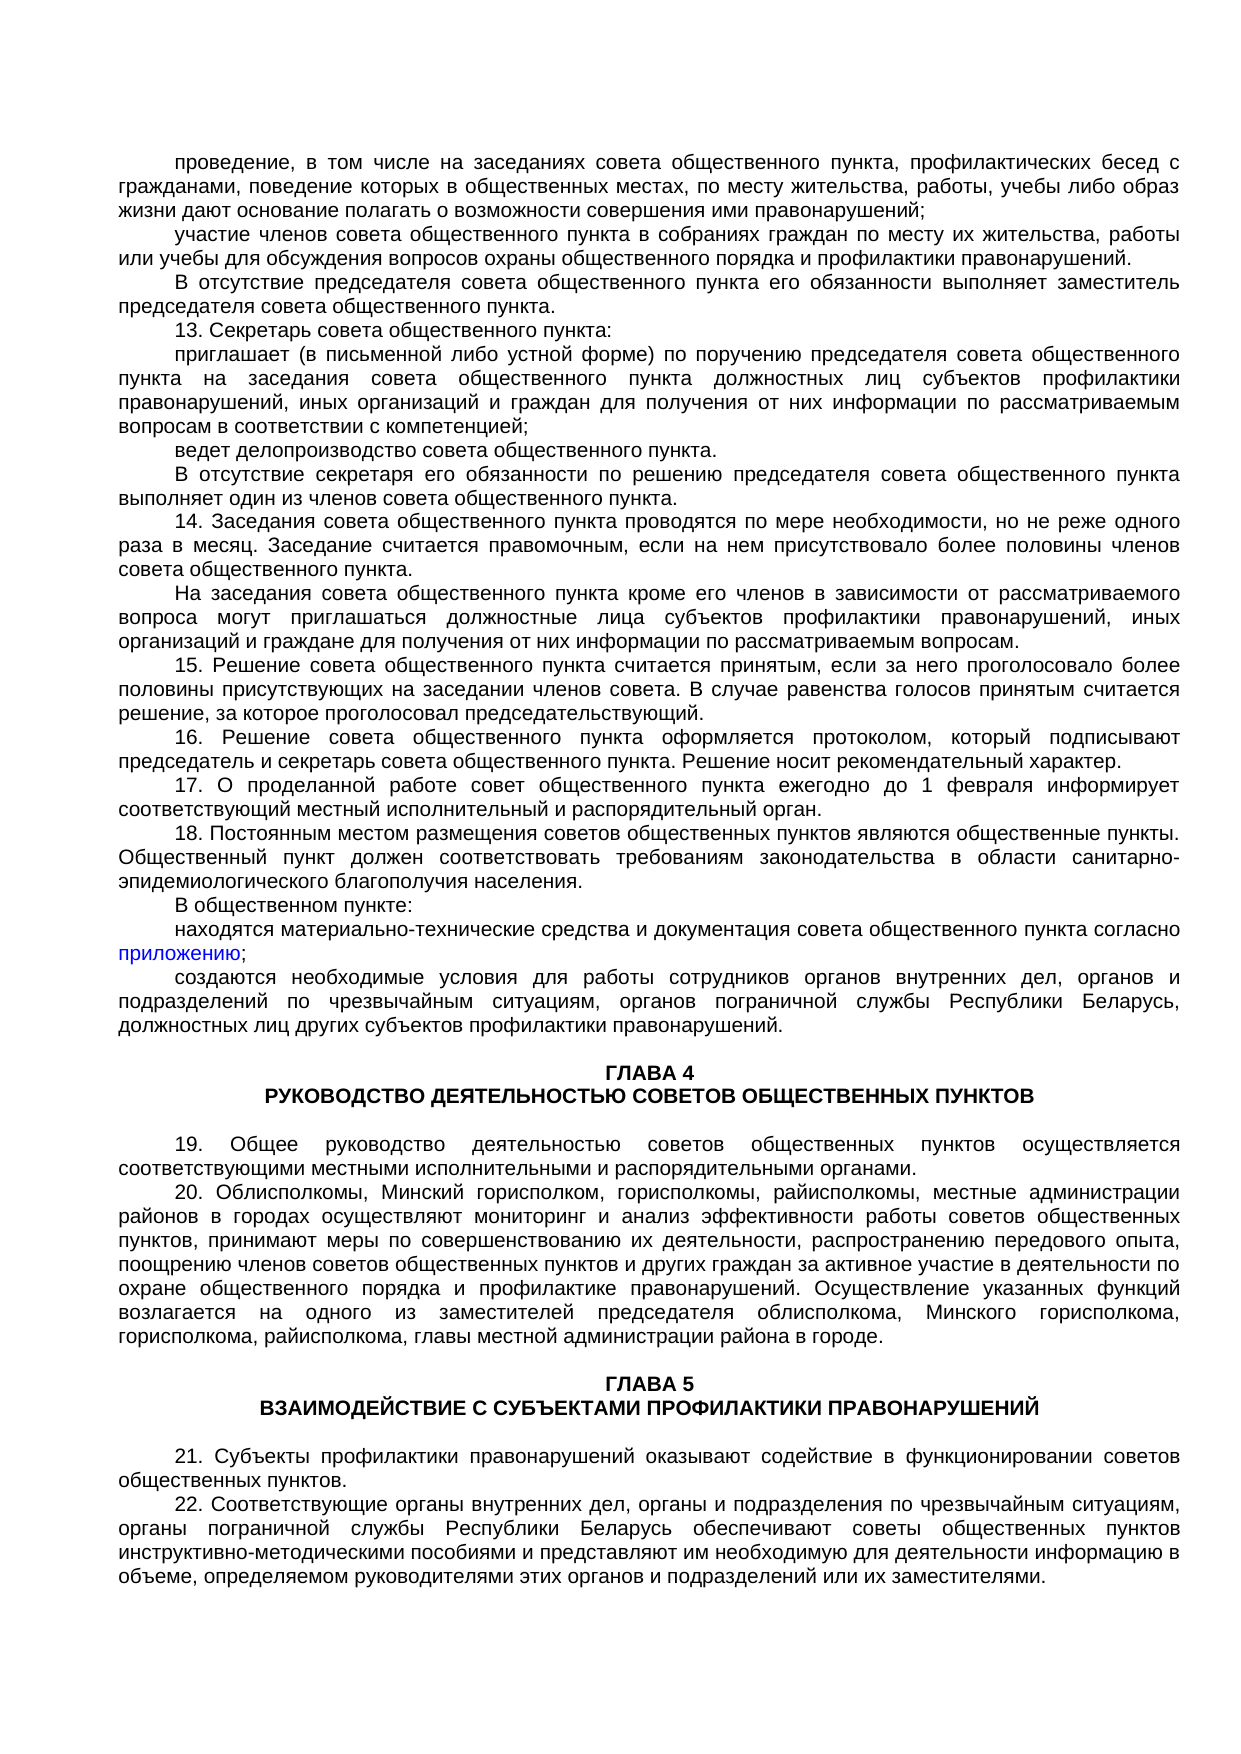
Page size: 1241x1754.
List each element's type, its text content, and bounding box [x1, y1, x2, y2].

text В отсутствие секретаря его обязанности по решению председателя совета общественного пункта выполняет один из членов совета общественного пункта. [118, 461, 1181, 509]
text создаются необходимые условия для работы сотрудников органов внутренних дел, органов и подразделений по чрезвычайным ситуациям, органов пограничной службы Республики Беларусь, должностных лиц других субъектов профилактики правонарушений. [118, 964, 1181, 1036]
text участие членов совета общественного пункта в собраниях граждан по месту их жительства, работы или учебы для обсуждения вопросов охраны общественного порядка и профилактики правонарушений. [118, 222, 1181, 270]
text РУКОВОДСТВО ДЕЯТЕЛЬНОСТЬЮ СОВЕТОВ ОБЩЕСТВЕННЫХ ПУНКТОВ [118, 1084, 1181, 1108]
text На заседания совета общественного пункта кроме его членов в зависимости от рассматриваемого вопроса могут приглашаться должностные лица субъектов профилактики правонарушений, иных организаций и граждане для получения от них информации по рассматриваемым вопросам. [118, 581, 1181, 653]
text проведение, в том числе на заседаниях совета общественного пункта, профилактических бесед с гражданами, поведение которых в общественных местах, по месту жительства, работы, учебы либо образ жизни дают основание полагать о возможности совершения ими правонарушений; [118, 150, 1181, 222]
text 15. Решение совета общественного пункта считается принятым, если за него проголосовало более половины присутствующих на заседании членов совета. В случае равенства голосов принятым считается решение, за которое проголосовал председательствующий. [118, 653, 1181, 725]
text В общественном пункте: [118, 893, 1181, 917]
text ГЛАВА 5 [118, 1372, 1181, 1396]
text 17. О проделанной работе совет общественного пункта ежегодно до 1 февраля информирует соответствующий местный исполнительный и распорядительный орган. [118, 773, 1181, 821]
text 21. Субъекты профилактики правонарушений оказывают содействие в функционировании советов общественных пунктов. [118, 1444, 1181, 1492]
text 14. Заседания совета общественного пункта проводятся по мере необходимости, но не реже одного раза в месяц. Заседание считается правомочным, если на нем присутствовало более половины членов совета общественного пункта. [118, 509, 1181, 581]
text находятся материально-технические средства и документация совета общественного пункта согласно приложению; [118, 917, 1181, 964]
text ведет делопроизводство совета общественного пункта. [118, 437, 1181, 461]
text 18. Постоянным местом размещения советов общественных пунктов являются общественные пункты. Общественный пункт должен соответствовать требованиям законодательства в области санитарно-эпидемиологического благополучия населения. [118, 821, 1181, 893]
text 22. Соответствующие органы внутренних дел, органы и подразделения по чрезвычайным ситуациям, органы пограничной службы Республики Беларусь обеспечивают советы общественных пунктов инструктивно-методическими пособиями и представляют им необходимую для деятельности информацию в объеме, определяемом руководителями этих органов и подразделений или их заместителями. [118, 1492, 1181, 1587]
text ВЗАИМОДЕЙСТВИЕ С СУБЪЕКТАМИ ПРОФИЛАКТИКИ ПРАВОНАРУШЕНИЙ [118, 1396, 1181, 1420]
text В отсутствие председателя совета общественного пункта его обязанности выполняет заместитель председателя совета общественного пункта. [118, 270, 1181, 318]
text 20. Облисполкомы, Минский горисполком, горисполкомы, райисполкомы, местные администрации районов в городах осуществляют мониторинг и анализ эффективности работы советов общественных пунктов, принимают меры по совершенствованию их деятельности, распространению передового опыта, поощрению членов советов общественных пунктов и других граждан за активное участие в деятельности по охране общественного порядка и профилактике правонарушений. Осуществление указанных функций возлагается на одного из заместителей председателя облисполкома, Минского горисполкома, горисполкома, райисполкома, главы местной администрации района в городе. [118, 1180, 1181, 1348]
text 19. Общее руководство деятельностью советов общественных пунктов осуществляется соответствующими местными исполнительными и распорядительными органами. [118, 1132, 1181, 1180]
text приглашает (в письменной либо устной форме) по поручению председателя совета общественного пункта на заседания совета общественного пункта должностных лиц субъектов профилактики правонарушений, иных организаций и граждан для получения от них информации по рассматриваемым вопросам в соответствии с компетенцией; [118, 342, 1181, 437]
text ГЛАВА 4 [118, 1060, 1181, 1084]
text 13. Секретарь совета общественного пункта: [118, 318, 1181, 342]
text 16. Решение совета общественного пункта оформляется протоколом, который подписывают председатель и секретарь совета общественного пункта. Решение носит рекомендательный характер. [118, 725, 1181, 773]
